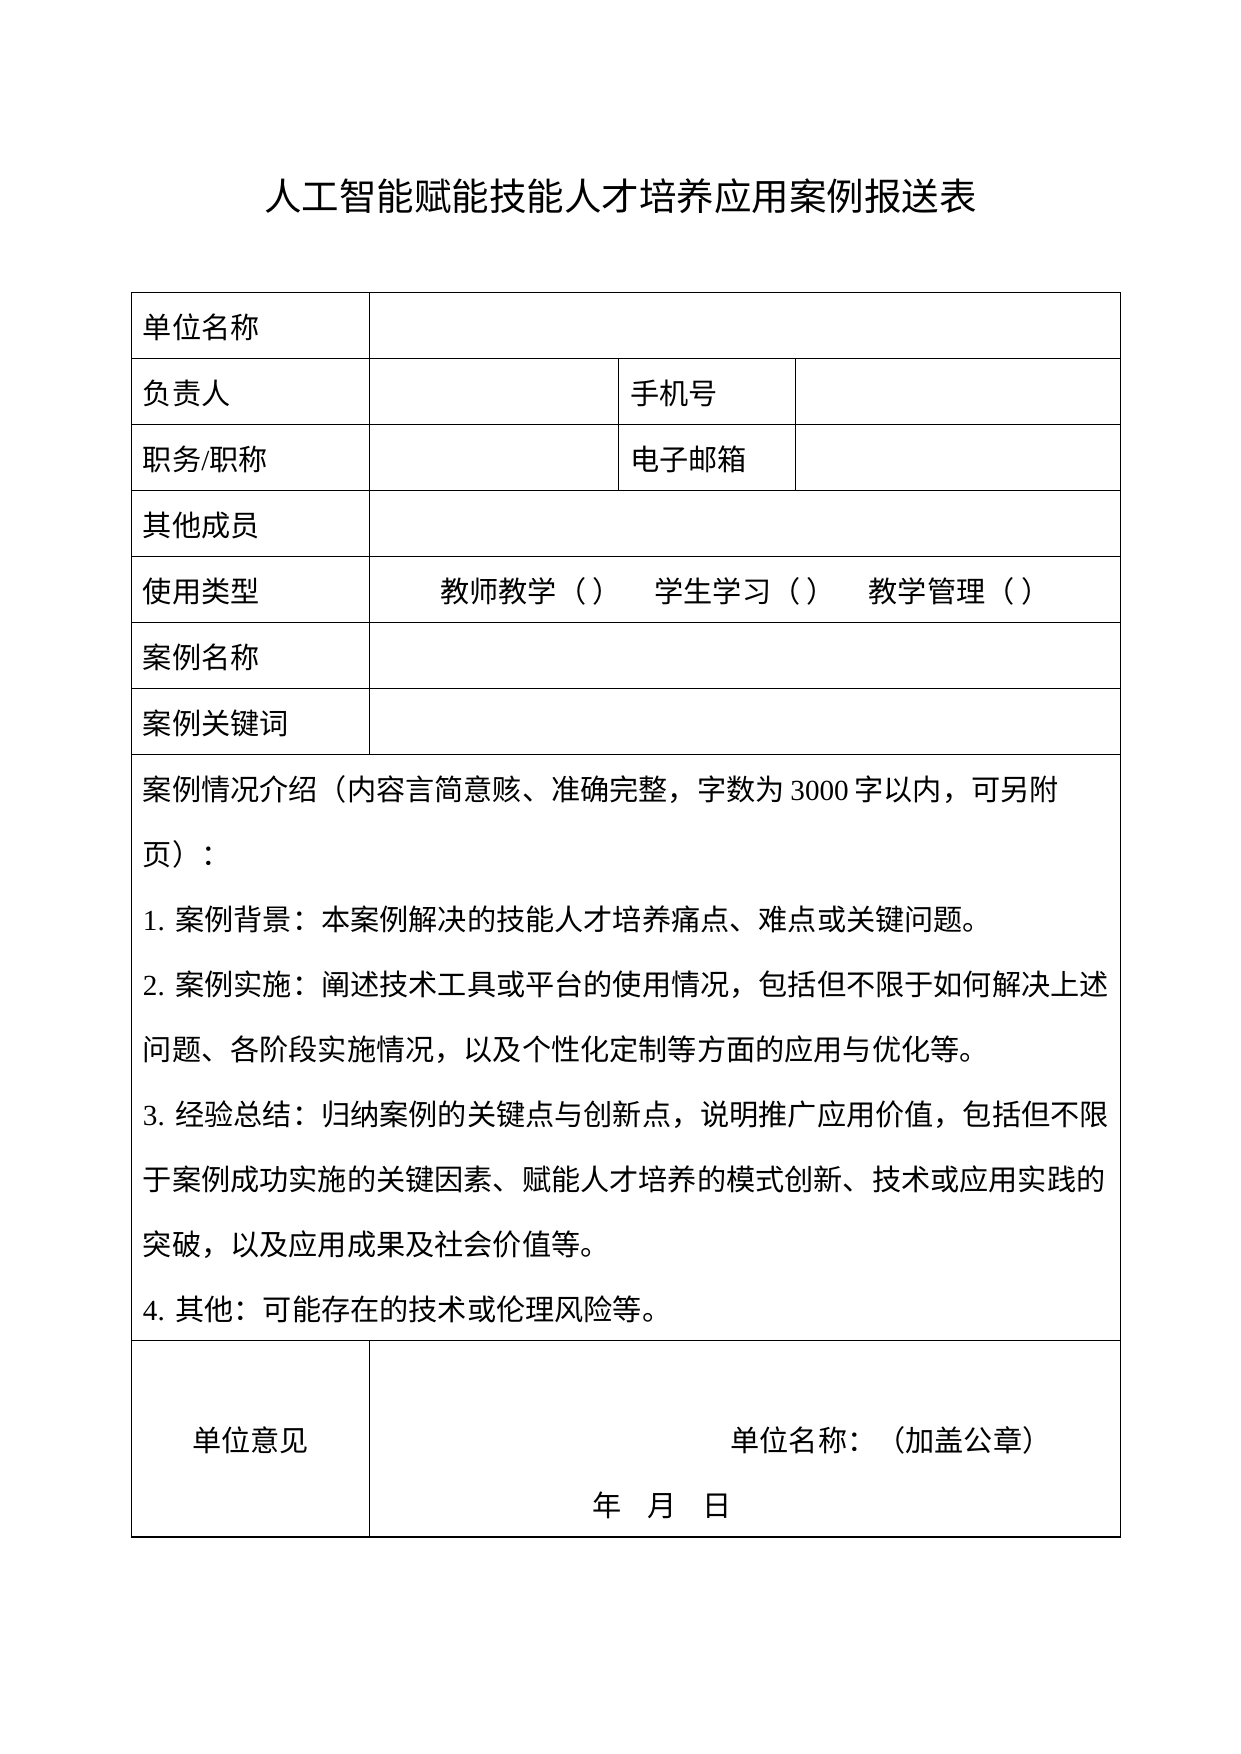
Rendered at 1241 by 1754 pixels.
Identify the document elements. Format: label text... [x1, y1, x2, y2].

table_cell [370, 425, 618, 490]
table_cell 教师教学（ ） 学生学习（ ） 教学管理（ ） [370, 557, 1120, 622]
table_cell 案例名称 [132, 623, 369, 688]
table_header 单位名称 [132, 293, 369, 358]
table_cell 使用类型 [132, 557, 369, 622]
table_header [370, 293, 1120, 358]
table_cell 手机号 [619, 359, 795, 424]
table_cell 其他成员 [132, 491, 369, 556]
table_cell [370, 491, 1120, 556]
table_cell 电子邮箱 [619, 425, 795, 490]
table_cell 单位名称：（加盖公章） 年 月 日 [370, 1341, 1120, 1536]
table_cell [370, 359, 618, 424]
table_cell 负责人 [132, 359, 369, 424]
table_cell 案例关键词 [132, 689, 369, 754]
table_cell 案例情况介绍（内容言简意赅、准确完整，字数为3000字以内，可另附页）： 案例背景：本案例解决的技能人才培养痛点、难点或关键问题。 案例实施：阐述技术工具或平台的使用情况，包括但不限于如何解决上述问题、各阶段实施情况，以及个性化定制等方面的应用与优化等。 经验总结：归纳案例的关键点与创新点，说明推广应用价值，包括但不限于案例成功实施的关键因素、赋能人才培养的模式创新、技术或应用实践的突破，以及应用成果及社会价值等。 其他：可能存在的技术或伦理风险等。 [132, 755, 1120, 1340]
table_cell [370, 689, 1120, 754]
table_cell [796, 425, 1120, 490]
text 人工智能赋能技能人才培养应用案例报送表 [187, 162, 1053, 227]
table_cell [796, 359, 1120, 424]
table_cell 职务/职称 [132, 425, 369, 490]
table_cell [370, 623, 1120, 688]
table_cell 单位意见 [132, 1341, 369, 1536]
